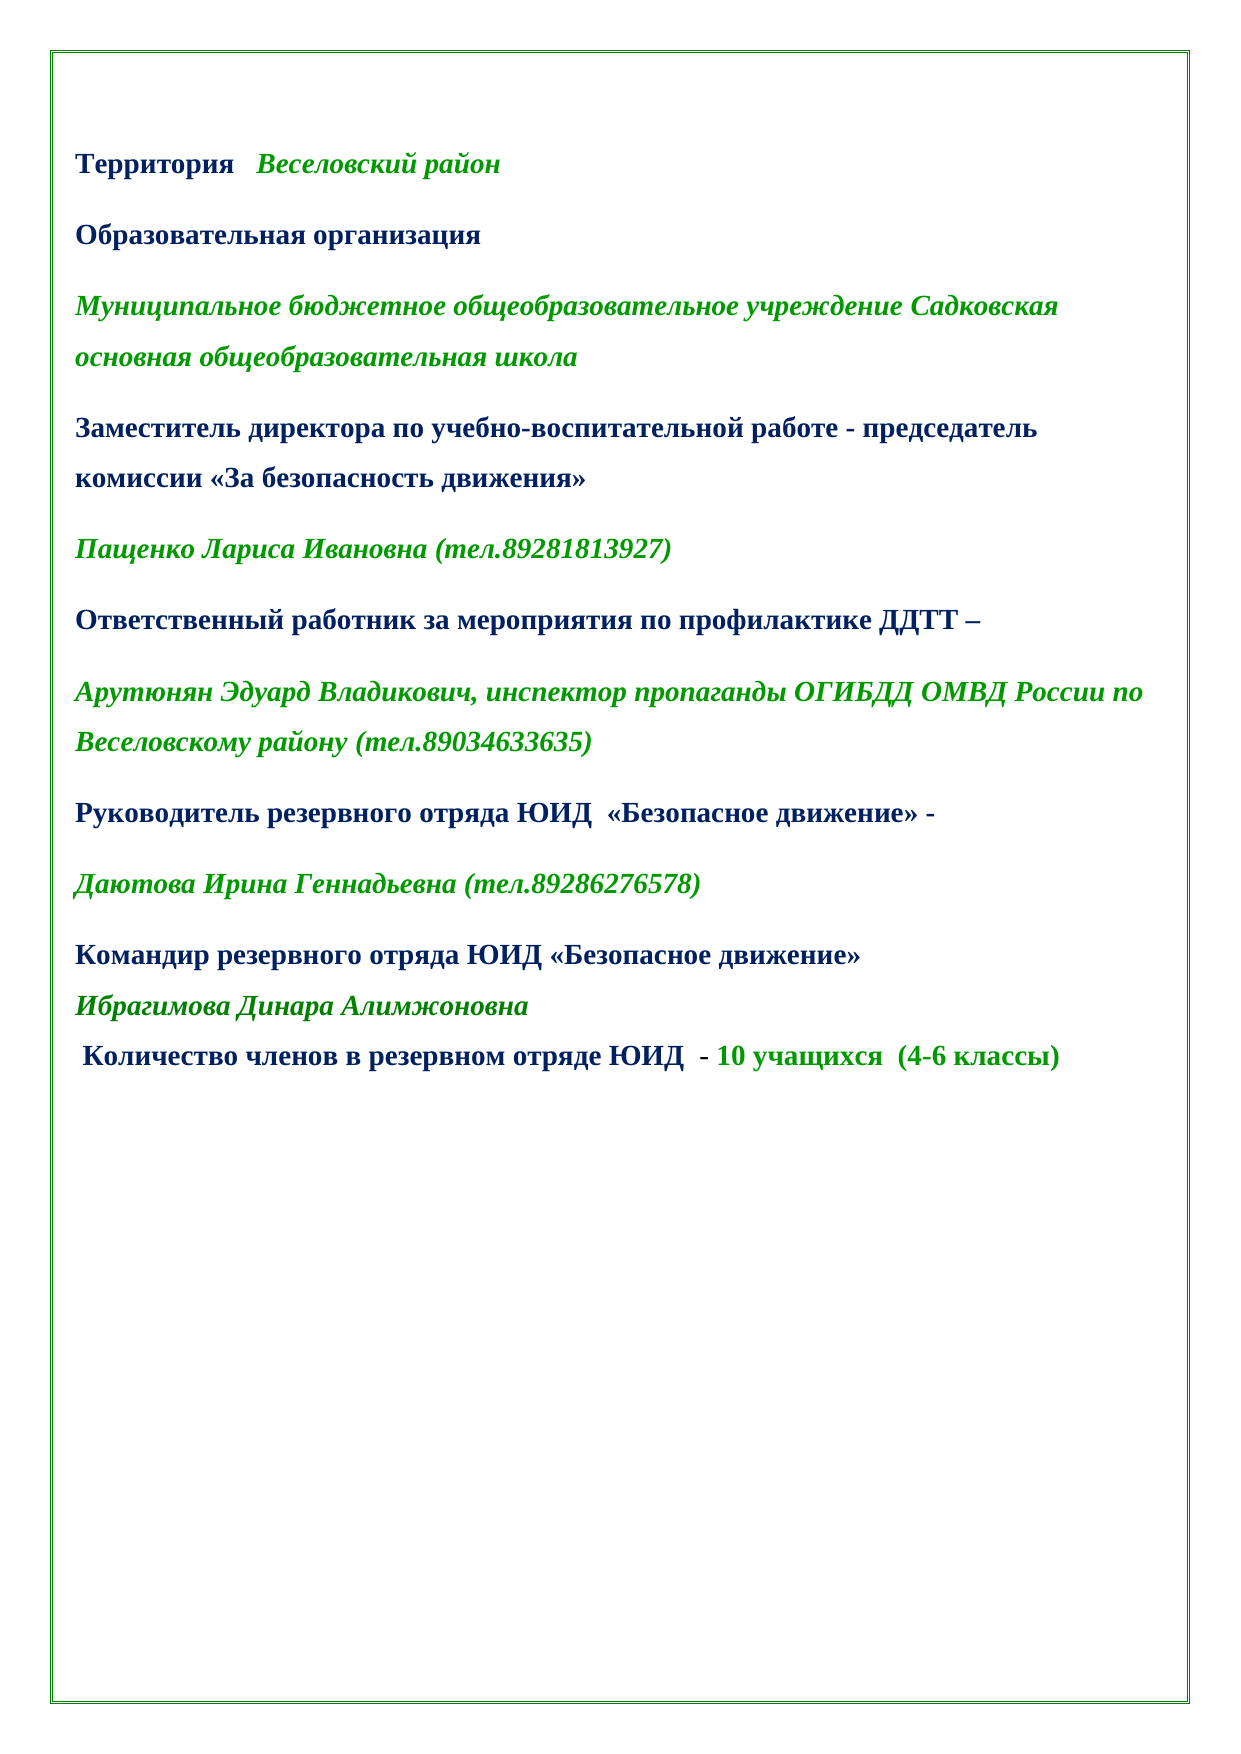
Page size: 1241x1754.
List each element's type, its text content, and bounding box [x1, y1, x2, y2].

text Ибрагимова Динара Алимжоновна [75, 988, 1165, 1021]
text Территория Веселовский район [75, 146, 1165, 180]
text Даютова Ирина Геннадьевна (тел.89286276578) [75, 866, 1165, 900]
text Арутюнян Эдуард Владикович, инспектор пропаганды ОГИБДД ОМВД России по Веселовскому району (тел.89034633635) [75, 674, 1165, 757]
text Ответственный работник за мероприятия по профилактике ДДТТ – [75, 602, 1165, 636]
text Муниципальное бюджетное общеобразовательное учреждение Садковская основная общеобразовательная школа [75, 288, 1165, 372]
text Образовательная организация [75, 217, 1165, 251]
text Командир резервного отряда ЮИД «Безопасное движение» [75, 937, 1165, 971]
text Заместитель директора по учебно-воспитательной работе - председатель комиссии «За безопасность движения» [75, 410, 1165, 494]
text Количество членов в резервном отряде ЮИД - 10 учащихся (4-6 классы) [75, 1038, 1165, 1072]
text Пащенко Лариса Ивановна (тел.89281813927) [75, 531, 1165, 565]
text Руководитель резервного отряда ЮИД «Безопасное движение» - [75, 795, 1165, 829]
